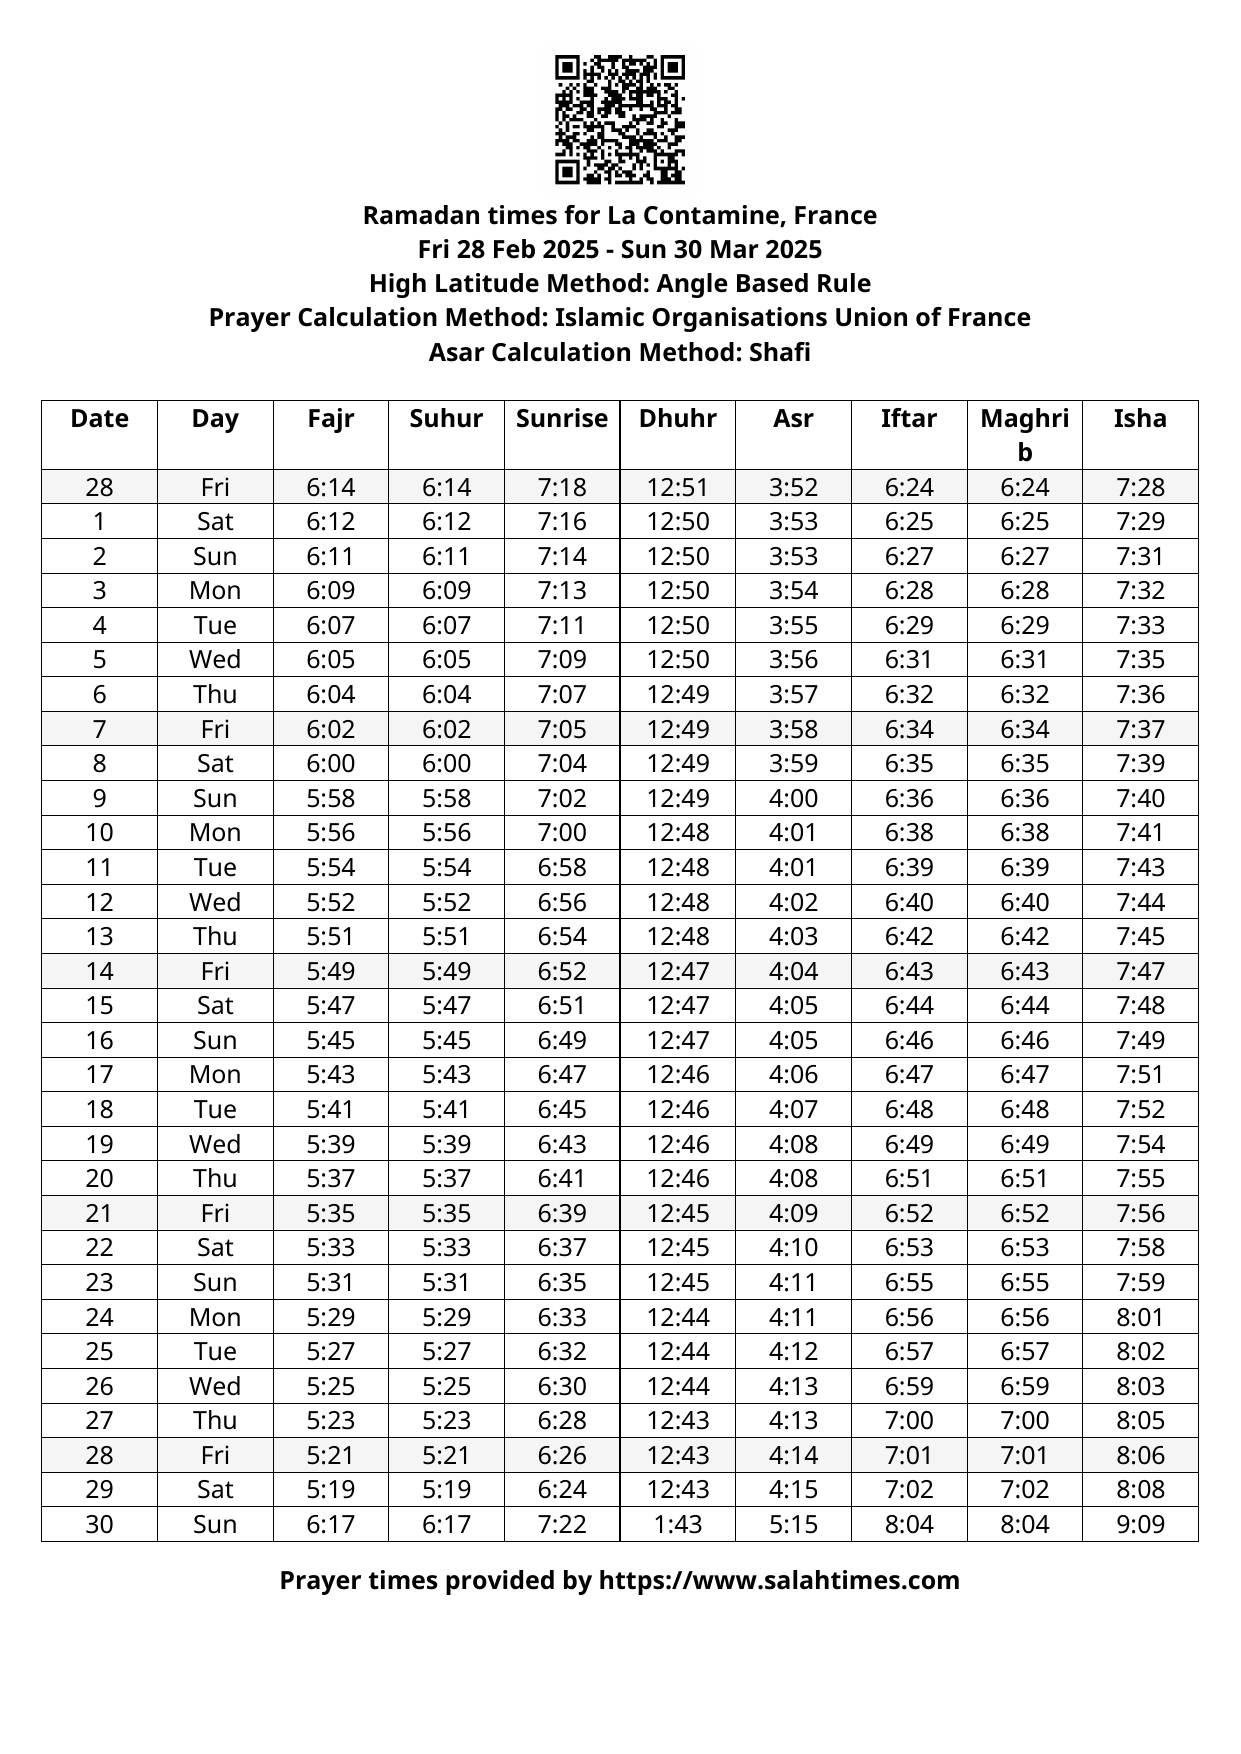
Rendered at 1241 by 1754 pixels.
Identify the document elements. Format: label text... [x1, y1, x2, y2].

table_header Dhuhr [621, 401, 735, 469]
table_cell 12:49 [621, 746, 735, 780]
table_cell 6:27 [852, 539, 967, 572]
table_cell Sat [158, 1473, 273, 1506]
table_cell 7:39 [1083, 746, 1198, 780]
table_cell 11 [42, 850, 157, 884]
table_cell 1 [42, 504, 157, 538]
table_cell 7:41 [1083, 816, 1198, 849]
table_cell 7:48 [1083, 989, 1198, 1022]
table_cell 5:43 [274, 1058, 388, 1091]
table_cell 6:35 [852, 746, 967, 780]
table_cell Thu [158, 677, 273, 711]
table_cell Wed [158, 643, 273, 676]
table_cell 6:25 [968, 504, 1082, 538]
table_cell 1:43 [621, 1507, 735, 1541]
table_cell Fri [158, 1196, 273, 1229]
table_cell 5 [42, 643, 157, 676]
table_cell 7:18 [505, 470, 619, 503]
table_cell 12:44 [621, 1300, 735, 1333]
table_cell 12:48 [621, 919, 735, 953]
table_cell 6:30 [505, 1369, 619, 1402]
table_cell 6:42 [968, 919, 1082, 953]
table_header Sunrise [505, 401, 619, 469]
table_cell 5:33 [389, 1231, 504, 1264]
table_cell 6:59 [968, 1369, 1082, 1402]
table_cell 5:49 [389, 954, 504, 987]
table_cell 10 [42, 816, 157, 849]
table_cell 6:34 [852, 712, 967, 745]
table_cell 7:04 [505, 746, 619, 780]
table_cell 6:52 [852, 1196, 967, 1229]
table_cell 14 [42, 954, 157, 987]
table_cell 6:35 [505, 1265, 619, 1299]
table_cell 6:09 [274, 574, 388, 607]
table_cell 12:48 [621, 885, 735, 918]
text High Latitude Method: Angle Based Rule [42, 266, 1198, 300]
table_cell 6:53 [852, 1231, 967, 1264]
table_cell 5:15 [736, 1507, 851, 1541]
text Ramadan times for La Contamine, France [42, 198, 1198, 232]
picture [542, 41, 699, 198]
table_cell Thu [158, 1161, 273, 1195]
table_cell 5:41 [389, 1092, 504, 1126]
table_cell 5:31 [389, 1265, 504, 1299]
table_cell 5:41 [274, 1092, 388, 1126]
table_cell Tue [158, 608, 273, 642]
table_cell 4:08 [736, 1127, 851, 1160]
table_cell Fri [158, 470, 273, 503]
table_cell 6:54 [505, 919, 619, 953]
table_cell 6:24 [968, 470, 1082, 503]
table_cell 7:33 [1083, 608, 1198, 642]
table_cell 12:45 [621, 1231, 735, 1264]
table_cell 6:12 [274, 504, 388, 538]
table_cell 5:25 [389, 1369, 504, 1402]
table_cell 7:55 [1083, 1161, 1198, 1195]
table_cell 6:09 [389, 574, 504, 607]
table_cell 12:43 [621, 1473, 735, 1506]
table_cell 6:36 [968, 781, 1082, 814]
table_cell Sun [158, 1023, 273, 1057]
table_cell 6:59 [852, 1369, 967, 1402]
table_cell 25 [42, 1334, 157, 1368]
table_cell 6:28 [505, 1404, 619, 1437]
table_cell 8:02 [1083, 1334, 1198, 1368]
table_cell Sat [158, 1231, 273, 1264]
table_cell 4:01 [736, 850, 851, 884]
table_cell 21 [42, 1196, 157, 1229]
table_header Date [42, 401, 157, 469]
table_cell 4:09 [736, 1196, 851, 1229]
table_cell 6:48 [968, 1092, 1082, 1126]
table_cell 4:00 [736, 781, 851, 814]
table_cell 29 [42, 1473, 157, 1506]
table_cell 6:49 [505, 1023, 619, 1057]
table_cell 6:37 [505, 1231, 619, 1264]
table_cell Sun [158, 539, 273, 572]
table_cell 6:55 [968, 1265, 1082, 1299]
table_cell 12:47 [621, 954, 735, 987]
table_cell 4:11 [736, 1300, 851, 1333]
table_cell 6:47 [968, 1058, 1082, 1091]
table_cell 6:51 [505, 989, 619, 1022]
table_cell 8:04 [968, 1507, 1082, 1541]
table_cell 12:46 [621, 1058, 735, 1091]
table_cell 5:23 [274, 1404, 388, 1437]
table_cell 6:42 [852, 919, 967, 953]
table_cell 5:29 [274, 1300, 388, 1333]
table_cell 18 [42, 1092, 157, 1126]
table_cell 6:24 [852, 470, 967, 503]
table_cell 6:57 [852, 1334, 967, 1368]
table_cell 5:27 [389, 1334, 504, 1368]
table_cell 12 [42, 885, 157, 918]
table_cell 12:43 [621, 1438, 735, 1472]
table_cell 4:14 [736, 1438, 851, 1472]
table_cell 6:25 [852, 504, 967, 538]
table_cell 6:04 [274, 677, 388, 711]
table_cell 4:03 [736, 919, 851, 953]
table_cell 3:55 [736, 608, 851, 642]
table_cell Mon [158, 1058, 273, 1091]
table_cell 4:10 [736, 1231, 851, 1264]
table_cell 12:49 [621, 781, 735, 814]
table_cell 7:35 [1083, 643, 1198, 676]
table_cell 6:38 [968, 816, 1082, 849]
table_cell 12:47 [621, 989, 735, 1022]
table_cell Fri [158, 712, 273, 745]
table_cell 5:37 [274, 1161, 388, 1195]
table_cell 3:53 [736, 539, 851, 572]
table_cell 6:17 [274, 1507, 388, 1541]
table_cell 16 [42, 1023, 157, 1057]
table_cell 19 [42, 1127, 157, 1160]
table_cell 5:54 [274, 850, 388, 884]
table_cell 12:47 [621, 1023, 735, 1057]
table_cell 7:32 [1083, 574, 1198, 607]
table_cell 6:53 [968, 1231, 1082, 1264]
table_cell 5:45 [389, 1023, 504, 1057]
table_cell 6:04 [389, 677, 504, 711]
table_cell 5:21 [274, 1438, 388, 1472]
table_cell 5:23 [389, 1404, 504, 1437]
table_cell 7:16 [505, 504, 619, 538]
table_cell Sat [158, 746, 273, 780]
table_cell 4:05 [736, 1023, 851, 1057]
table_header Isha [1083, 401, 1198, 469]
table_cell 6:43 [505, 1127, 619, 1160]
table_cell Wed [158, 885, 273, 918]
table_cell 4:01 [736, 816, 851, 849]
table_cell 5:35 [274, 1196, 388, 1229]
table_cell 6:07 [389, 608, 504, 642]
table_cell 6:39 [968, 850, 1082, 884]
table_cell 6:17 [389, 1507, 504, 1541]
table_cell 6:40 [968, 885, 1082, 918]
table_cell 6:29 [968, 608, 1082, 642]
table_cell 7:13 [505, 574, 619, 607]
table_cell 6:12 [389, 504, 504, 538]
table_cell 30 [42, 1507, 157, 1541]
table_cell 7:43 [1083, 850, 1198, 884]
table_cell 6:34 [968, 712, 1082, 745]
table_cell 7:22 [505, 1507, 619, 1541]
table_cell 7:29 [1083, 504, 1198, 538]
table_cell 6:44 [852, 989, 967, 1022]
table_header Suhur [389, 401, 504, 469]
table_cell Tue [158, 850, 273, 884]
table_cell 4:15 [736, 1473, 851, 1506]
table_cell 6:32 [505, 1334, 619, 1368]
table_cell Sun [158, 1265, 273, 1299]
table_cell 6:35 [968, 746, 1082, 780]
table_cell 8:04 [852, 1507, 967, 1541]
text Asar Calculation Method: Shafi [42, 334, 1198, 368]
table_cell 5:51 [389, 919, 504, 953]
table_cell 3:58 [736, 712, 851, 745]
table_cell 6:05 [274, 643, 388, 676]
table_cell 8 [42, 746, 157, 780]
table_header Asr [736, 401, 851, 469]
table_cell 8:01 [1083, 1300, 1198, 1333]
table_cell 26 [42, 1369, 157, 1402]
table_cell 6:57 [968, 1334, 1082, 1368]
table_cell 4:08 [736, 1161, 851, 1195]
table_cell Sat [158, 989, 273, 1022]
table_cell Mon [158, 816, 273, 849]
table_cell 5:39 [274, 1127, 388, 1160]
table_cell 7:11 [505, 608, 619, 642]
table_cell 5:43 [389, 1058, 504, 1091]
table_cell 6:45 [505, 1092, 619, 1126]
table_cell 6 [42, 677, 157, 711]
table_cell 7:01 [968, 1438, 1082, 1472]
table_cell 13 [42, 919, 157, 953]
table_cell 4:11 [736, 1265, 851, 1299]
table_cell 6:43 [852, 954, 967, 987]
table_cell 12:50 [621, 643, 735, 676]
table_cell 5:27 [274, 1334, 388, 1368]
table_cell 20 [42, 1161, 157, 1195]
table_cell 6:47 [505, 1058, 619, 1091]
table_cell 6:31 [968, 643, 1082, 676]
table_cell 6:56 [505, 885, 619, 918]
table_cell 12:43 [621, 1404, 735, 1437]
table_cell 6:31 [852, 643, 967, 676]
table_cell 6:49 [968, 1127, 1082, 1160]
table_cell 6:47 [852, 1058, 967, 1091]
table_cell 5:29 [389, 1300, 504, 1333]
table_cell 6:27 [968, 539, 1082, 572]
table_cell Thu [158, 1404, 273, 1437]
table_cell 12:45 [621, 1265, 735, 1299]
table_cell 3:54 [736, 574, 851, 607]
table_cell 7:00 [505, 816, 619, 849]
text Prayer times provided by https://www.salahtimes.com [42, 1563, 1198, 1597]
table_cell 7:00 [968, 1404, 1082, 1437]
table_cell 6:11 [389, 539, 504, 572]
table_cell 5:45 [274, 1023, 388, 1057]
table_cell 8:08 [1083, 1473, 1198, 1506]
table_cell 3:56 [736, 643, 851, 676]
table_cell 6:52 [505, 954, 619, 987]
table_header Iftar [852, 401, 967, 469]
table_cell 5:52 [274, 885, 388, 918]
table_cell 12:50 [621, 608, 735, 642]
table_cell 2 [42, 539, 157, 572]
table_cell Mon [158, 1300, 273, 1333]
table_cell 4:12 [736, 1334, 851, 1368]
text Fri 28 Feb 2025 - Sun 30 Mar 2025 [42, 232, 1198, 266]
table_cell 7:02 [505, 781, 619, 814]
table_cell 12:50 [621, 539, 735, 572]
table_cell 7:51 [1083, 1058, 1198, 1091]
table_cell 7:36 [1083, 677, 1198, 711]
table_cell 6:44 [968, 989, 1082, 1022]
table_cell 4:02 [736, 885, 851, 918]
table_cell 7:52 [1083, 1092, 1198, 1126]
table_cell 5:47 [274, 989, 388, 1022]
table_cell 7:02 [852, 1473, 967, 1506]
table_cell 3 [42, 574, 157, 607]
table_cell 6:43 [968, 954, 1082, 987]
table_cell 4:13 [736, 1369, 851, 1402]
table_cell 6:14 [274, 470, 388, 503]
table_cell 7:40 [1083, 781, 1198, 814]
table_cell 3:57 [736, 677, 851, 711]
table_cell 3:59 [736, 746, 851, 780]
table_cell 6:32 [852, 677, 967, 711]
table_cell 6:14 [389, 470, 504, 503]
table_cell 7:37 [1083, 712, 1198, 745]
table_cell 6:55 [852, 1265, 967, 1299]
table_cell Wed [158, 1369, 273, 1402]
table_header Maghrib [968, 401, 1082, 469]
table_cell 4:13 [736, 1404, 851, 1437]
table_cell 5:19 [274, 1473, 388, 1506]
table_cell 5:56 [389, 816, 504, 849]
table_cell Tue [158, 1092, 273, 1126]
table_cell 12:49 [621, 677, 735, 711]
table_cell 7:07 [505, 677, 619, 711]
table_cell 6:38 [852, 816, 967, 849]
table_cell 3:53 [736, 504, 851, 538]
table_cell 12:44 [621, 1334, 735, 1368]
table_cell 27 [42, 1404, 157, 1437]
table_cell 6:32 [968, 677, 1082, 711]
table_cell 12:48 [621, 816, 735, 849]
table_cell Tue [158, 1334, 273, 1368]
table_cell 12:44 [621, 1369, 735, 1402]
table_cell 5:54 [389, 850, 504, 884]
table_cell 23 [42, 1265, 157, 1299]
table_cell 6:28 [968, 574, 1082, 607]
table_cell 4 [42, 608, 157, 642]
table_cell 6:41 [505, 1161, 619, 1195]
table_cell 12:45 [621, 1196, 735, 1229]
table_cell 5:58 [389, 781, 504, 814]
table_cell 6:36 [852, 781, 967, 814]
table_cell 4:04 [736, 954, 851, 987]
table_cell 7:56 [1083, 1196, 1198, 1229]
table_cell 6:39 [852, 850, 967, 884]
table_cell Mon [158, 574, 273, 607]
table_cell 7:09 [505, 643, 619, 676]
table_cell 7:02 [968, 1473, 1082, 1506]
table_cell 7:54 [1083, 1127, 1198, 1160]
text Prayer Calculation Method: Islamic Organisations Union of France [42, 300, 1198, 334]
table_cell 6:02 [274, 712, 388, 745]
table_cell 6:24 [505, 1473, 619, 1506]
table_cell 6:00 [274, 746, 388, 780]
table_cell 5:47 [389, 989, 504, 1022]
table_cell 6:56 [968, 1300, 1082, 1333]
table_cell 5:35 [389, 1196, 504, 1229]
table_cell Wed [158, 1127, 273, 1160]
table_cell 6:51 [968, 1161, 1082, 1195]
table_cell 7:59 [1083, 1265, 1198, 1299]
table_cell 5:58 [274, 781, 388, 814]
table_cell 6:58 [505, 850, 619, 884]
table_cell 6:48 [852, 1092, 967, 1126]
table_cell 4:06 [736, 1058, 851, 1091]
table_cell 7:58 [1083, 1231, 1198, 1264]
table_cell 6:49 [852, 1127, 967, 1160]
table_cell 28 [42, 470, 157, 503]
table_cell 6:11 [274, 539, 388, 572]
table_cell 7:14 [505, 539, 619, 572]
table_cell 7:28 [1083, 470, 1198, 503]
table_cell 5:19 [389, 1473, 504, 1506]
table_cell 7 [42, 712, 157, 745]
table_cell 4:05 [736, 989, 851, 1022]
table_cell 12:50 [621, 574, 735, 607]
table_cell 12:49 [621, 712, 735, 745]
table_cell 6:05 [389, 643, 504, 676]
table_cell Fri [158, 1438, 273, 1472]
table_cell 7:00 [852, 1404, 967, 1437]
table_cell 12:46 [621, 1161, 735, 1195]
table_cell 7:31 [1083, 539, 1198, 572]
table_cell 6:02 [389, 712, 504, 745]
table_cell 6:56 [852, 1300, 967, 1333]
table_cell 5:52 [389, 885, 504, 918]
table_cell Fri [158, 954, 273, 987]
table_cell Sun [158, 781, 273, 814]
table_cell 22 [42, 1231, 157, 1264]
table_cell 8:03 [1083, 1369, 1198, 1402]
table_cell Thu [158, 919, 273, 953]
table_cell 12:46 [621, 1092, 735, 1126]
table_cell 12:51 [621, 470, 735, 503]
table_cell 7:01 [852, 1438, 967, 1472]
table_cell 17 [42, 1058, 157, 1091]
table_cell 9:09 [1083, 1507, 1198, 1541]
table_cell 15 [42, 989, 157, 1022]
table_cell 6:40 [852, 885, 967, 918]
table_cell 6:00 [389, 746, 504, 780]
table_cell 6:46 [852, 1023, 967, 1057]
table_cell 5:39 [389, 1127, 504, 1160]
table_cell 7:49 [1083, 1023, 1198, 1057]
table_cell 12:48 [621, 850, 735, 884]
table_header Fajr [274, 401, 388, 469]
table_cell 7:05 [505, 712, 619, 745]
table_cell 6:26 [505, 1438, 619, 1472]
table_cell 5:37 [389, 1161, 504, 1195]
table_cell 8:05 [1083, 1404, 1198, 1437]
table_cell 4:07 [736, 1092, 851, 1126]
table_cell 12:46 [621, 1127, 735, 1160]
table_cell 24 [42, 1300, 157, 1333]
table_cell 5:56 [274, 816, 388, 849]
table_cell 6:52 [968, 1196, 1082, 1229]
table_cell 5:49 [274, 954, 388, 987]
table_cell 7:44 [1083, 885, 1198, 918]
table_cell 6:29 [852, 608, 967, 642]
table_cell 6:51 [852, 1161, 967, 1195]
table_cell 6:28 [852, 574, 967, 607]
table_cell 5:31 [274, 1265, 388, 1299]
table_cell 8:06 [1083, 1438, 1198, 1472]
table_cell 28 [42, 1438, 157, 1472]
table_cell 5:25 [274, 1369, 388, 1402]
table_cell 6:33 [505, 1300, 619, 1333]
table_cell 6:46 [968, 1023, 1082, 1057]
table_cell 7:47 [1083, 954, 1198, 987]
table_header Day [158, 401, 273, 469]
table_cell 5:33 [274, 1231, 388, 1264]
table_cell 3:52 [736, 470, 851, 503]
table_cell 5:51 [274, 919, 388, 953]
table_cell Sat [158, 504, 273, 538]
table_cell Sun [158, 1507, 273, 1541]
table_cell 12:50 [621, 504, 735, 538]
table_cell 6:07 [274, 608, 388, 642]
table_cell 7:45 [1083, 919, 1198, 953]
table_cell 9 [42, 781, 157, 814]
table_cell 5:21 [389, 1438, 504, 1472]
table_cell 6:39 [505, 1196, 619, 1229]
